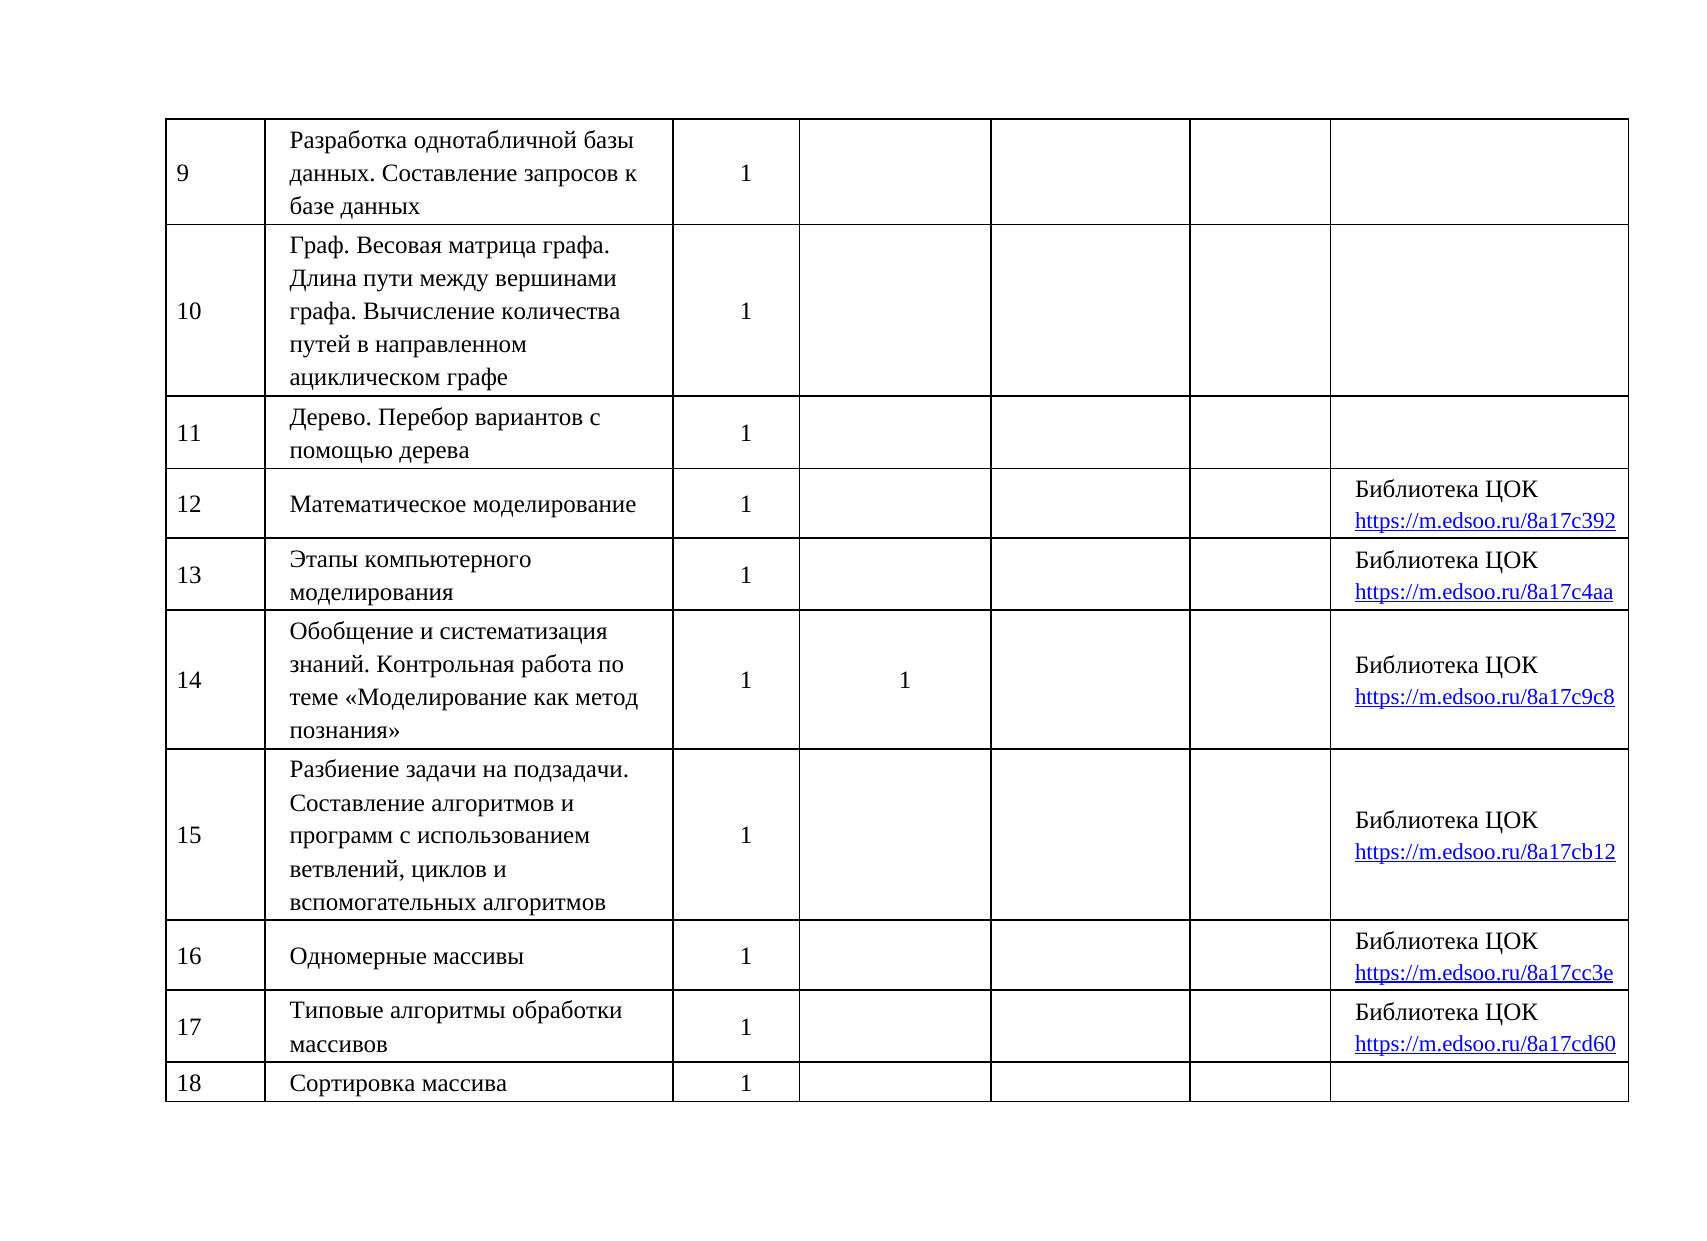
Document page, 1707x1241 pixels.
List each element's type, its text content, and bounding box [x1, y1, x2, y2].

table_cell Математическое моделирование [266, 469, 672, 537]
table_cell Дерево. Перебор вариантов с помощью дерева [266, 397, 672, 467]
table_cell 1 [674, 1063, 799, 1101]
table_cell 15 [167, 750, 264, 919]
table_cell 12 [167, 469, 264, 537]
table_cell 10 [167, 225, 264, 395]
table_cell [800, 750, 990, 919]
table_cell [992, 611, 1189, 748]
table_cell Разбиение задачи на подзадачи. Составление алгоритмов и программ с использованием ветвлений, циклов и вспомогательных алгоритмов [266, 750, 672, 919]
table_cell [992, 225, 1189, 395]
table_cell [1191, 397, 1330, 467]
table_cell [800, 921, 990, 989]
table_cell 1 [674, 120, 799, 223]
table_cell [1191, 611, 1330, 748]
table_cell 1 [674, 921, 799, 989]
table_cell [800, 539, 990, 609]
table_cell Библиотека ЦОК https://m.edsoo.ru/8a17cb12 [1331, 750, 1628, 919]
table_cell [992, 469, 1189, 537]
table_cell [1191, 539, 1330, 609]
table_cell [800, 225, 990, 395]
table_cell 18 [167, 1063, 264, 1101]
table_cell [1191, 750, 1330, 919]
table_cell [1191, 991, 1330, 1061]
table_cell [1191, 1063, 1330, 1101]
table_cell 14 [167, 611, 264, 748]
table_cell [992, 120, 1189, 223]
table_cell [992, 1063, 1189, 1101]
table_cell Библиотека ЦОК https://m.edsoo.ru/8a17c392 [1331, 469, 1628, 537]
table_cell 1 [674, 469, 799, 537]
table_cell [1331, 120, 1628, 223]
table_cell [1331, 225, 1628, 395]
table_cell 1 [674, 750, 799, 919]
table_cell Библиотека ЦОК https://m.edsoo.ru/8a17cc3e [1331, 921, 1628, 989]
table_cell Одномерные массивы [266, 921, 672, 989]
table_cell 16 [167, 921, 264, 989]
table_cell [800, 991, 990, 1061]
table_cell 1 [800, 611, 990, 748]
table_cell 1 [674, 225, 799, 395]
table_cell Библиотека ЦОК https://m.edsoo.ru/8a17cd60 [1331, 991, 1628, 1061]
table_cell 1 [674, 991, 799, 1061]
table_cell 9 [167, 120, 264, 223]
table_cell Библиотека ЦОК https://m.edsoo.ru/8a17c9c8 [1331, 611, 1628, 748]
table_cell 1 [674, 539, 799, 609]
table_cell [800, 120, 990, 223]
table_cell Обобщение и систематизация знаний. Контрольная работа по теме «Моделирование как метод познания» [266, 611, 672, 748]
table_cell Граф. Весовая матрица графа. Длина пути между вершинами графа. Вычисление количества путей в направленном ациклическом графе [266, 225, 672, 395]
table_cell [992, 991, 1189, 1061]
table_cell [992, 750, 1189, 919]
table_cell [800, 1063, 990, 1101]
table_cell [1191, 469, 1330, 537]
table_cell Библиотека ЦОК https://m.edsoo.ru/8a17c4aa [1331, 539, 1628, 609]
table_cell [1191, 921, 1330, 989]
table_cell [1331, 1063, 1628, 1101]
table_cell [1191, 120, 1330, 223]
table_cell [1191, 225, 1330, 395]
table_cell [1331, 397, 1628, 467]
table_cell 13 [167, 539, 264, 609]
table_cell 11 [167, 397, 264, 467]
table_cell Сортировка массива [266, 1063, 672, 1101]
table_cell Разработка однотабличной базы данных. Составление запросов к базе данных [266, 120, 672, 223]
table_cell [992, 921, 1189, 989]
table_cell 17 [167, 991, 264, 1061]
table_cell [800, 397, 990, 467]
table_cell [800, 469, 990, 537]
table_cell 1 [674, 397, 799, 467]
table_cell [992, 397, 1189, 467]
table_cell Этапы компьютерного моделирования [266, 539, 672, 609]
table_cell Типовые алгоритмы обработки массивов [266, 991, 672, 1061]
table_cell 1 [674, 611, 799, 748]
table_cell [992, 539, 1189, 609]
